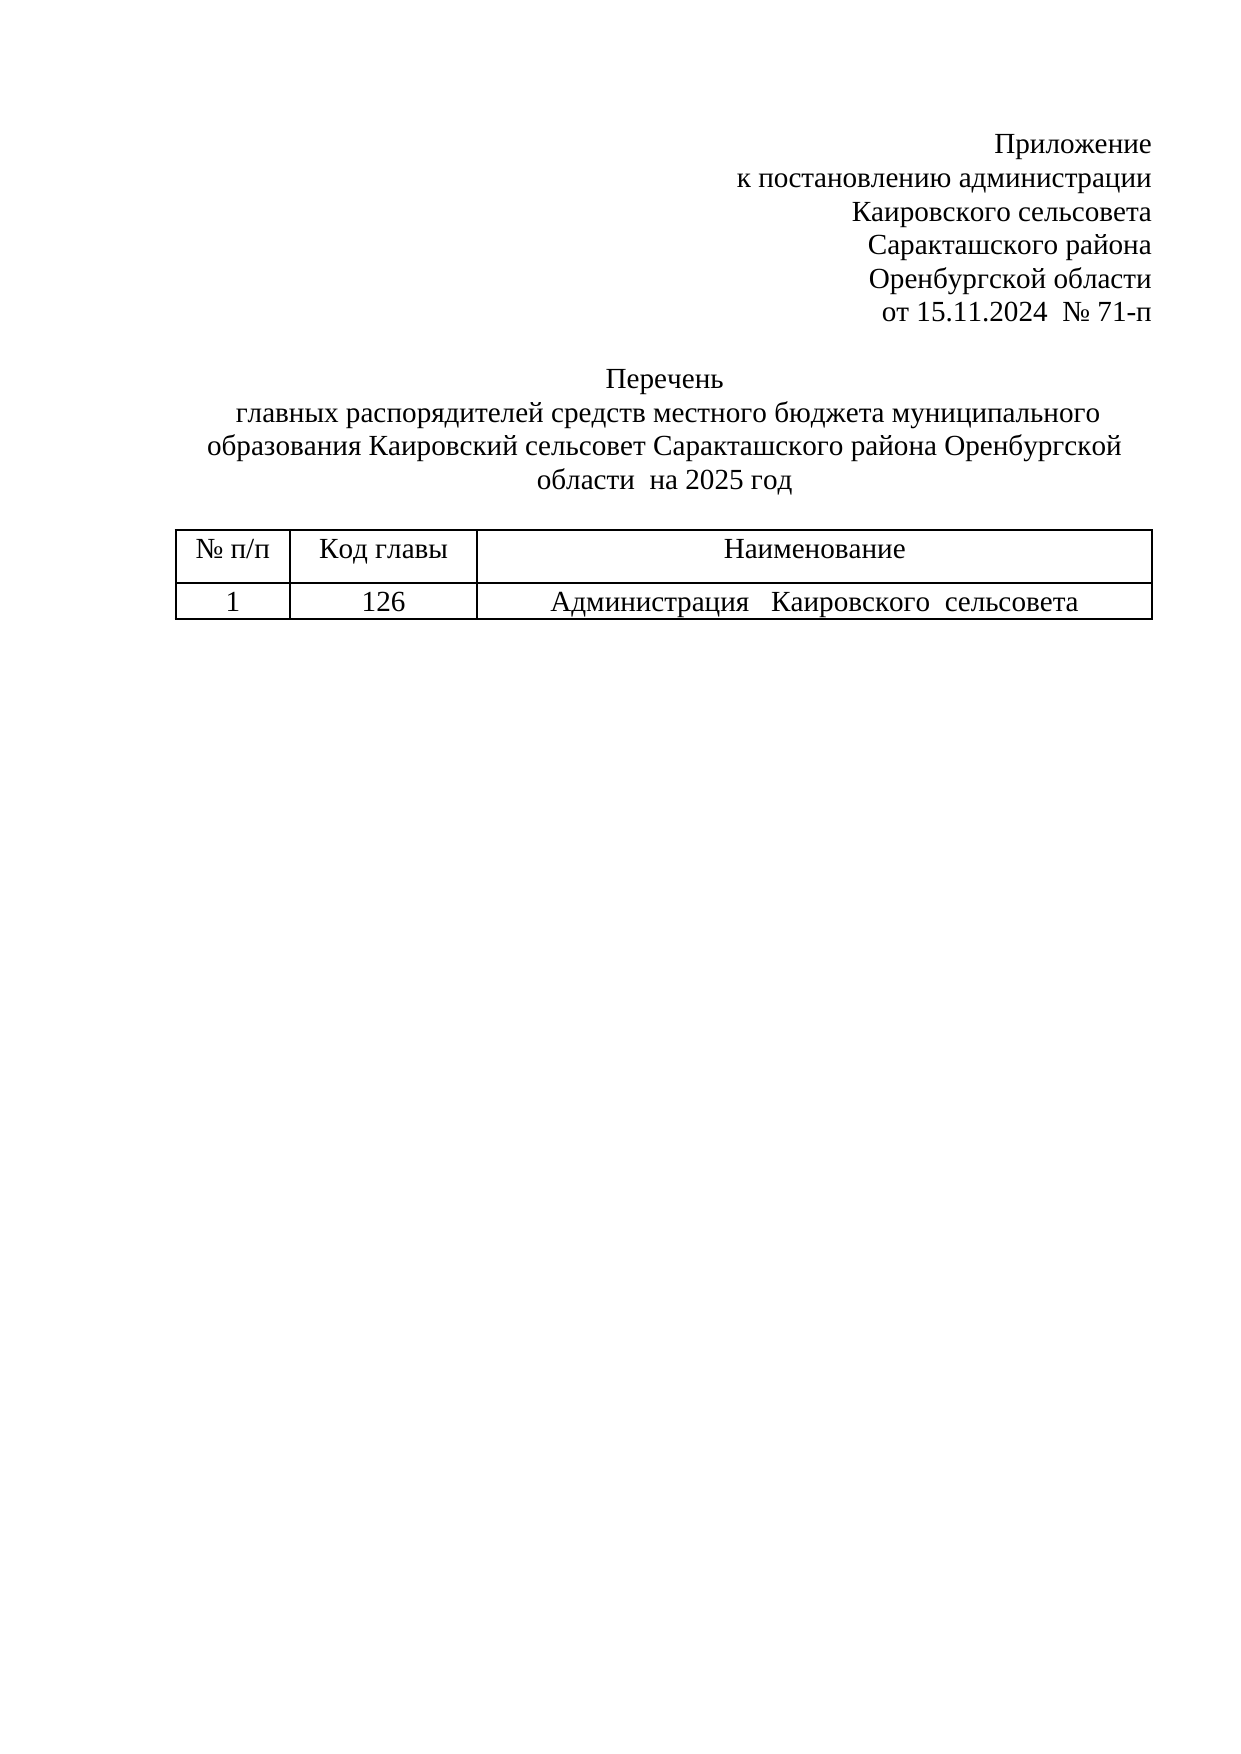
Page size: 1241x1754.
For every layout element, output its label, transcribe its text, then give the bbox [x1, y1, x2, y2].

text Приложение [177, 127, 1152, 160]
text Перечень [177, 361, 1152, 395]
text Оренбургской области [177, 261, 1152, 294]
table_header Наименование [478, 531, 1151, 582]
text главных распорядителей средств местного бюджета муниципального образования Каировский сельсовет Саракташского района Оренбургской области на 2025 год [177, 395, 1152, 496]
table_cell Администрация Каировского сельсовета [478, 584, 1151, 618]
text от 15.11.2024 № 71-п [177, 294, 1152, 328]
table_header Код главы [291, 531, 476, 582]
table_cell 126 [291, 584, 476, 618]
table_header № п/п [177, 531, 289, 582]
table_cell 1 [177, 584, 289, 618]
text к постановлению администрации [177, 160, 1152, 194]
text Каировского сельсовета [177, 194, 1152, 227]
text Саракташского района [177, 227, 1152, 261]
